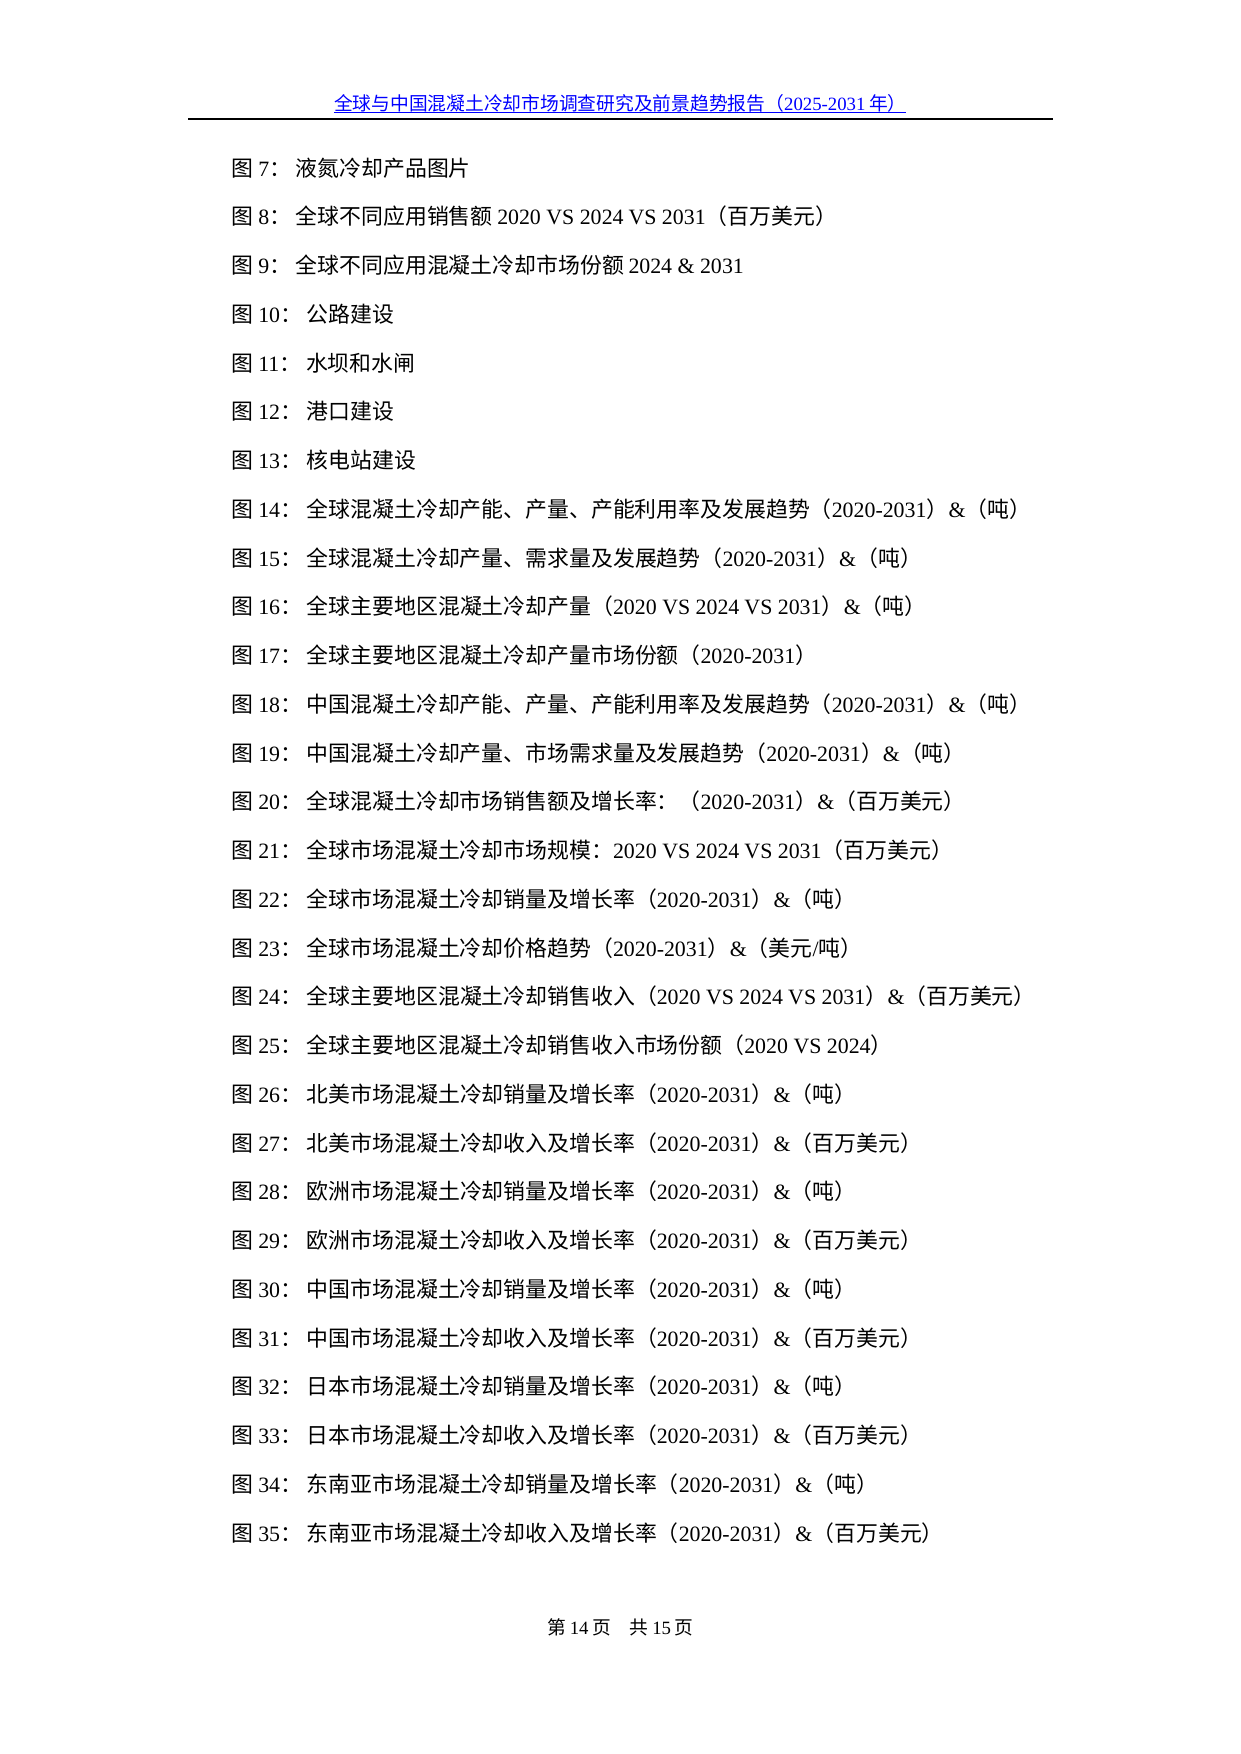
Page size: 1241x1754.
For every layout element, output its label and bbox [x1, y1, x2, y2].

text [187, 150, 1053, 1548]
